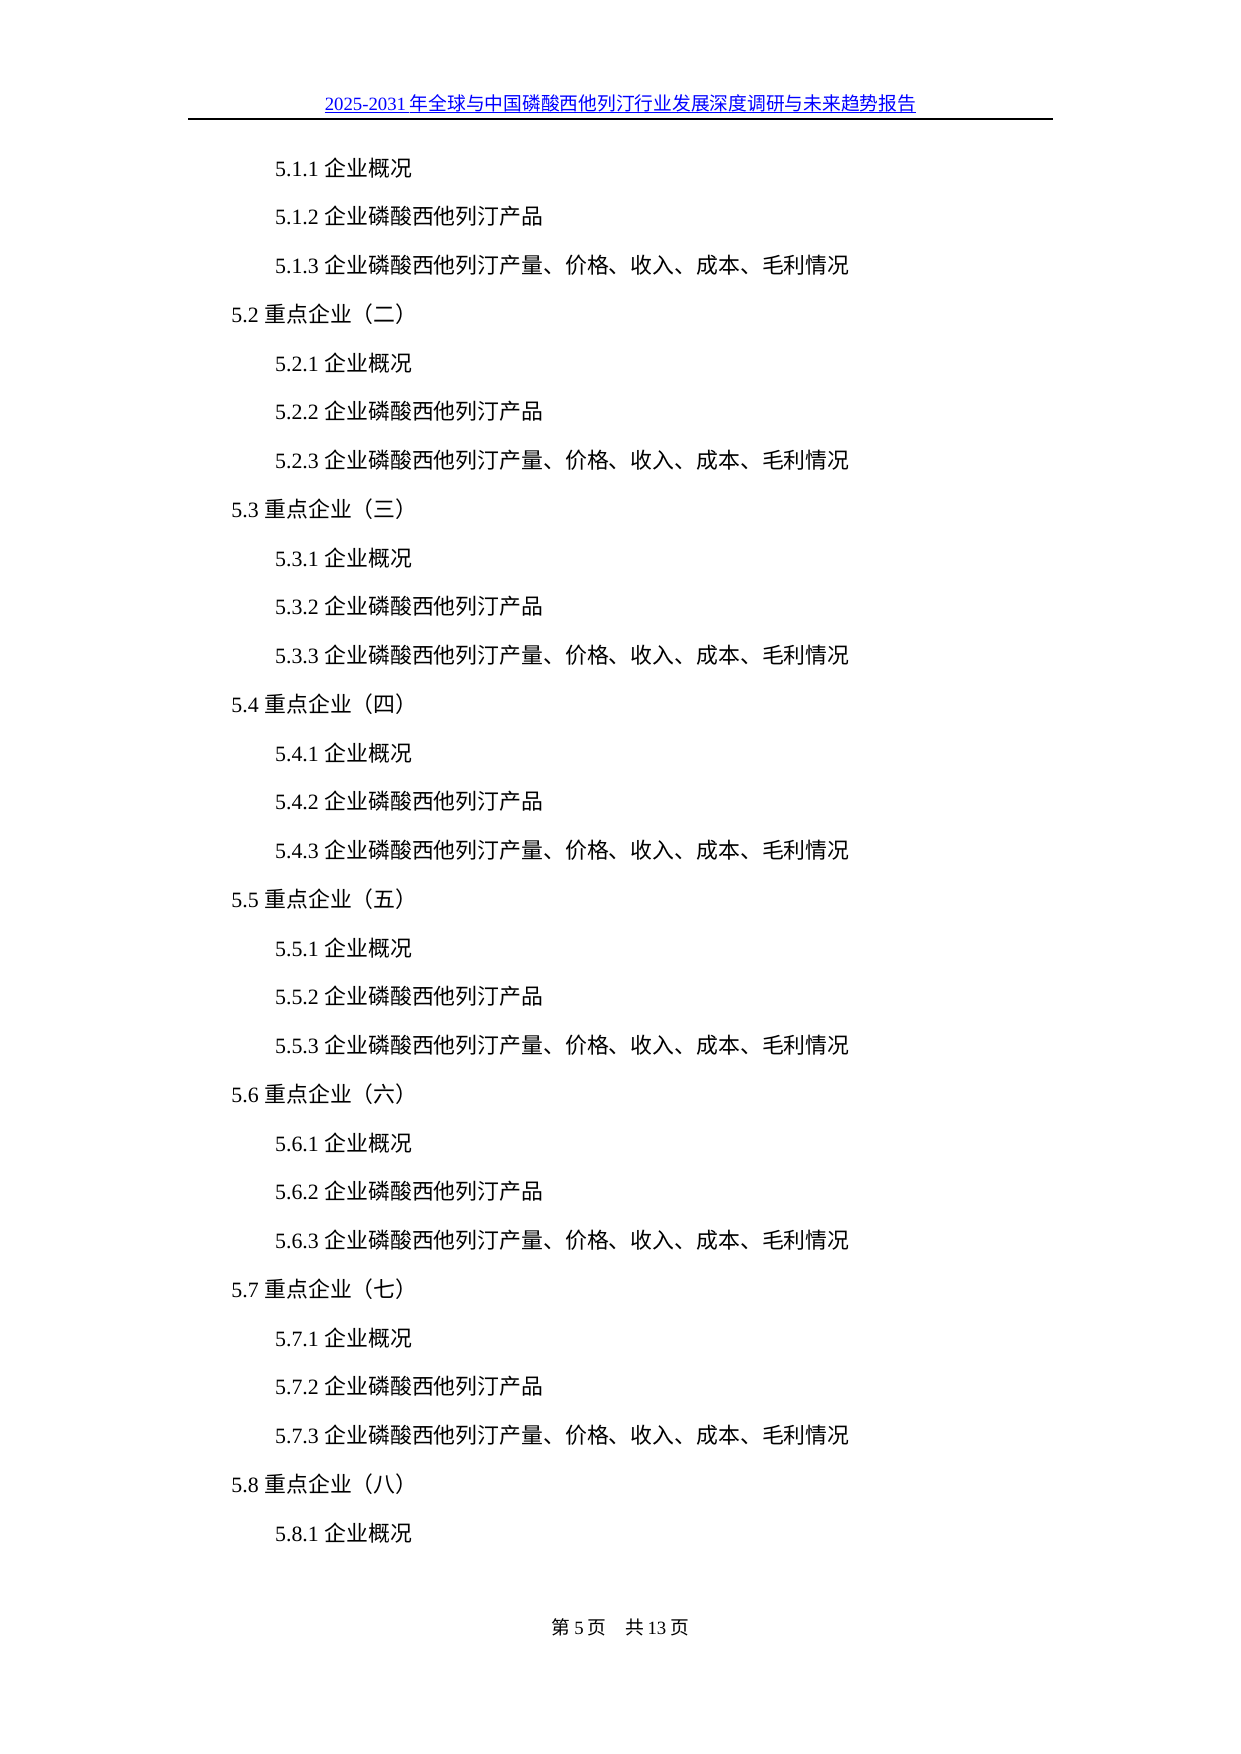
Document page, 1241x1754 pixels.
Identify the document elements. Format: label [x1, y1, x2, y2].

text [187, 150, 1053, 1548]
